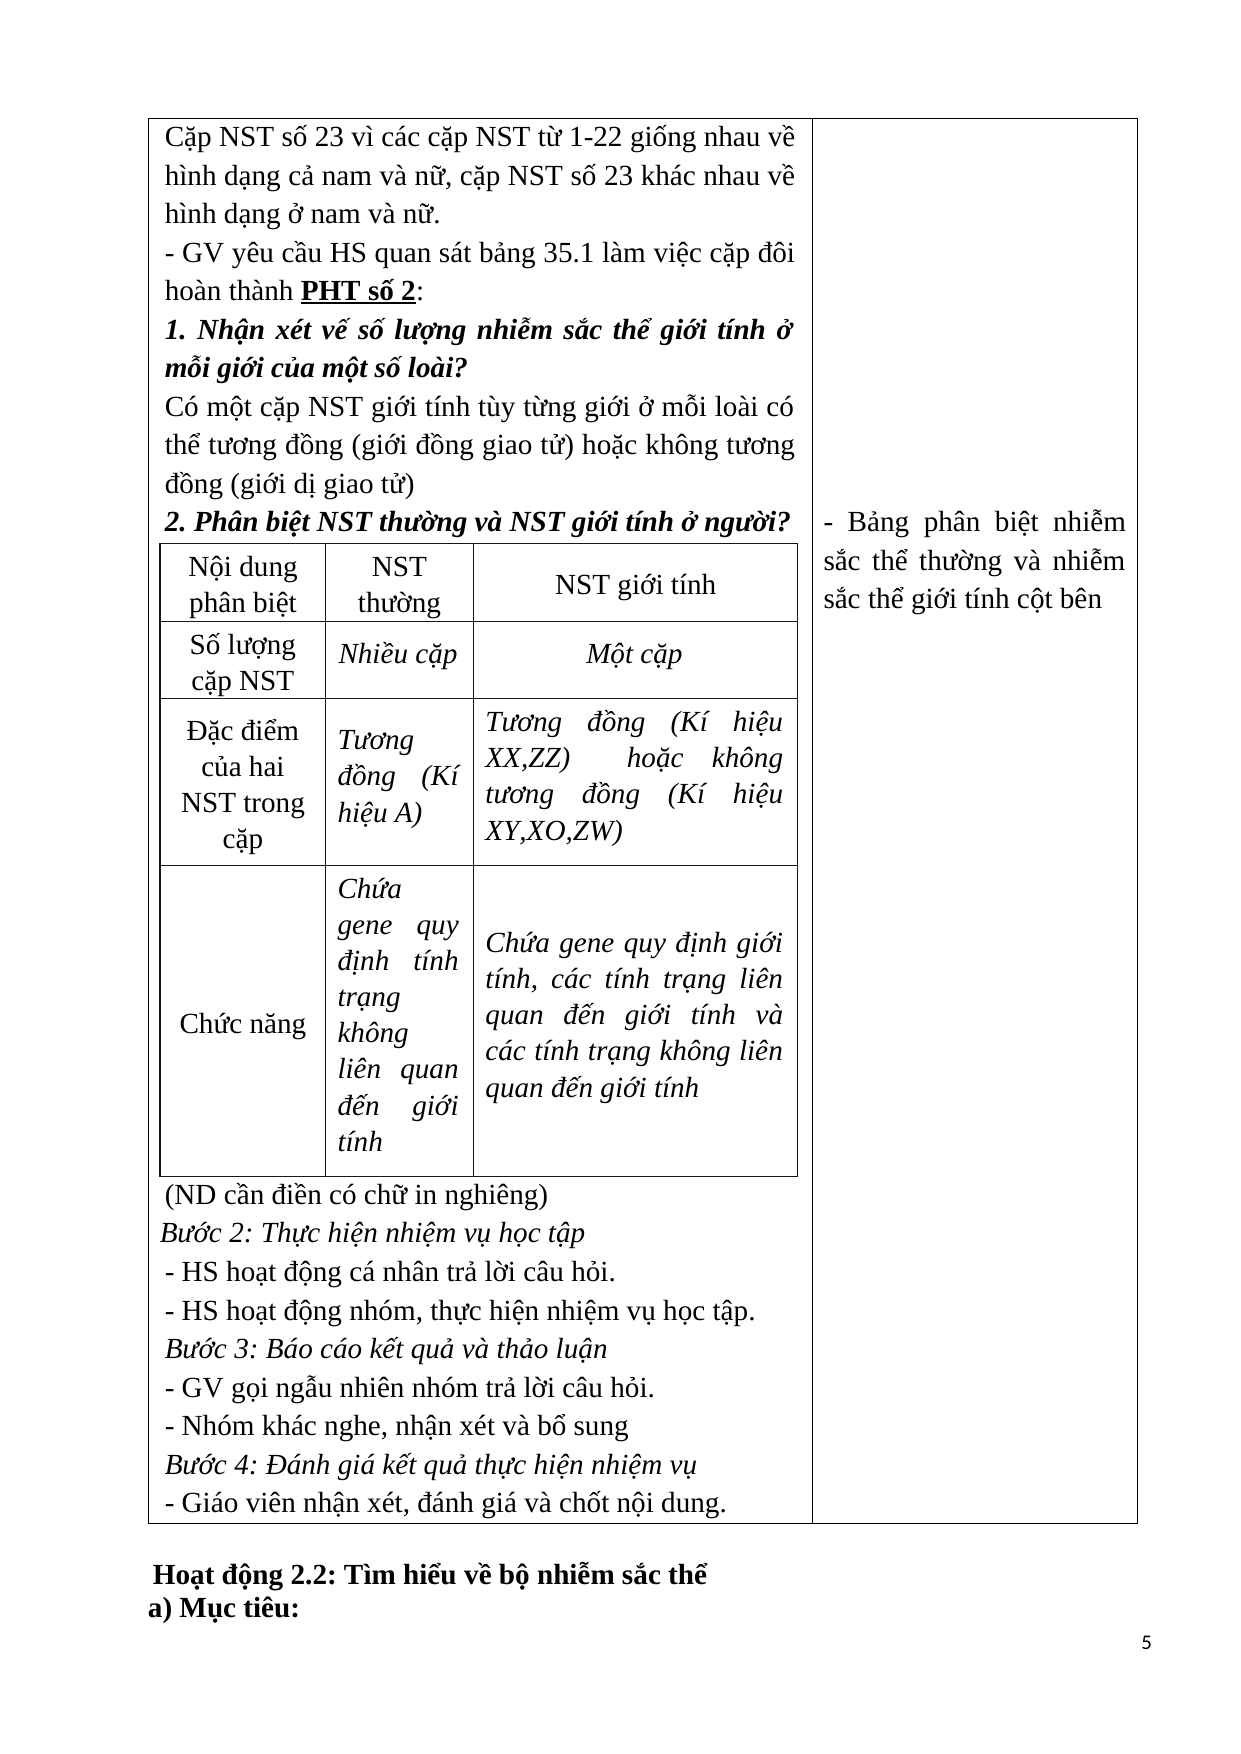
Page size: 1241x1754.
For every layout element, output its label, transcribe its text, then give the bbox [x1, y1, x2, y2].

text a) Mục tiêu: [148, 1591, 1152, 1624]
text Hoạt động 2.2: Tìm hiểu về bộ nhiễm sắc thể [153, 1557, 1147, 1591]
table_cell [149, 119, 812, 1522]
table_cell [813, 119, 1137, 1522]
